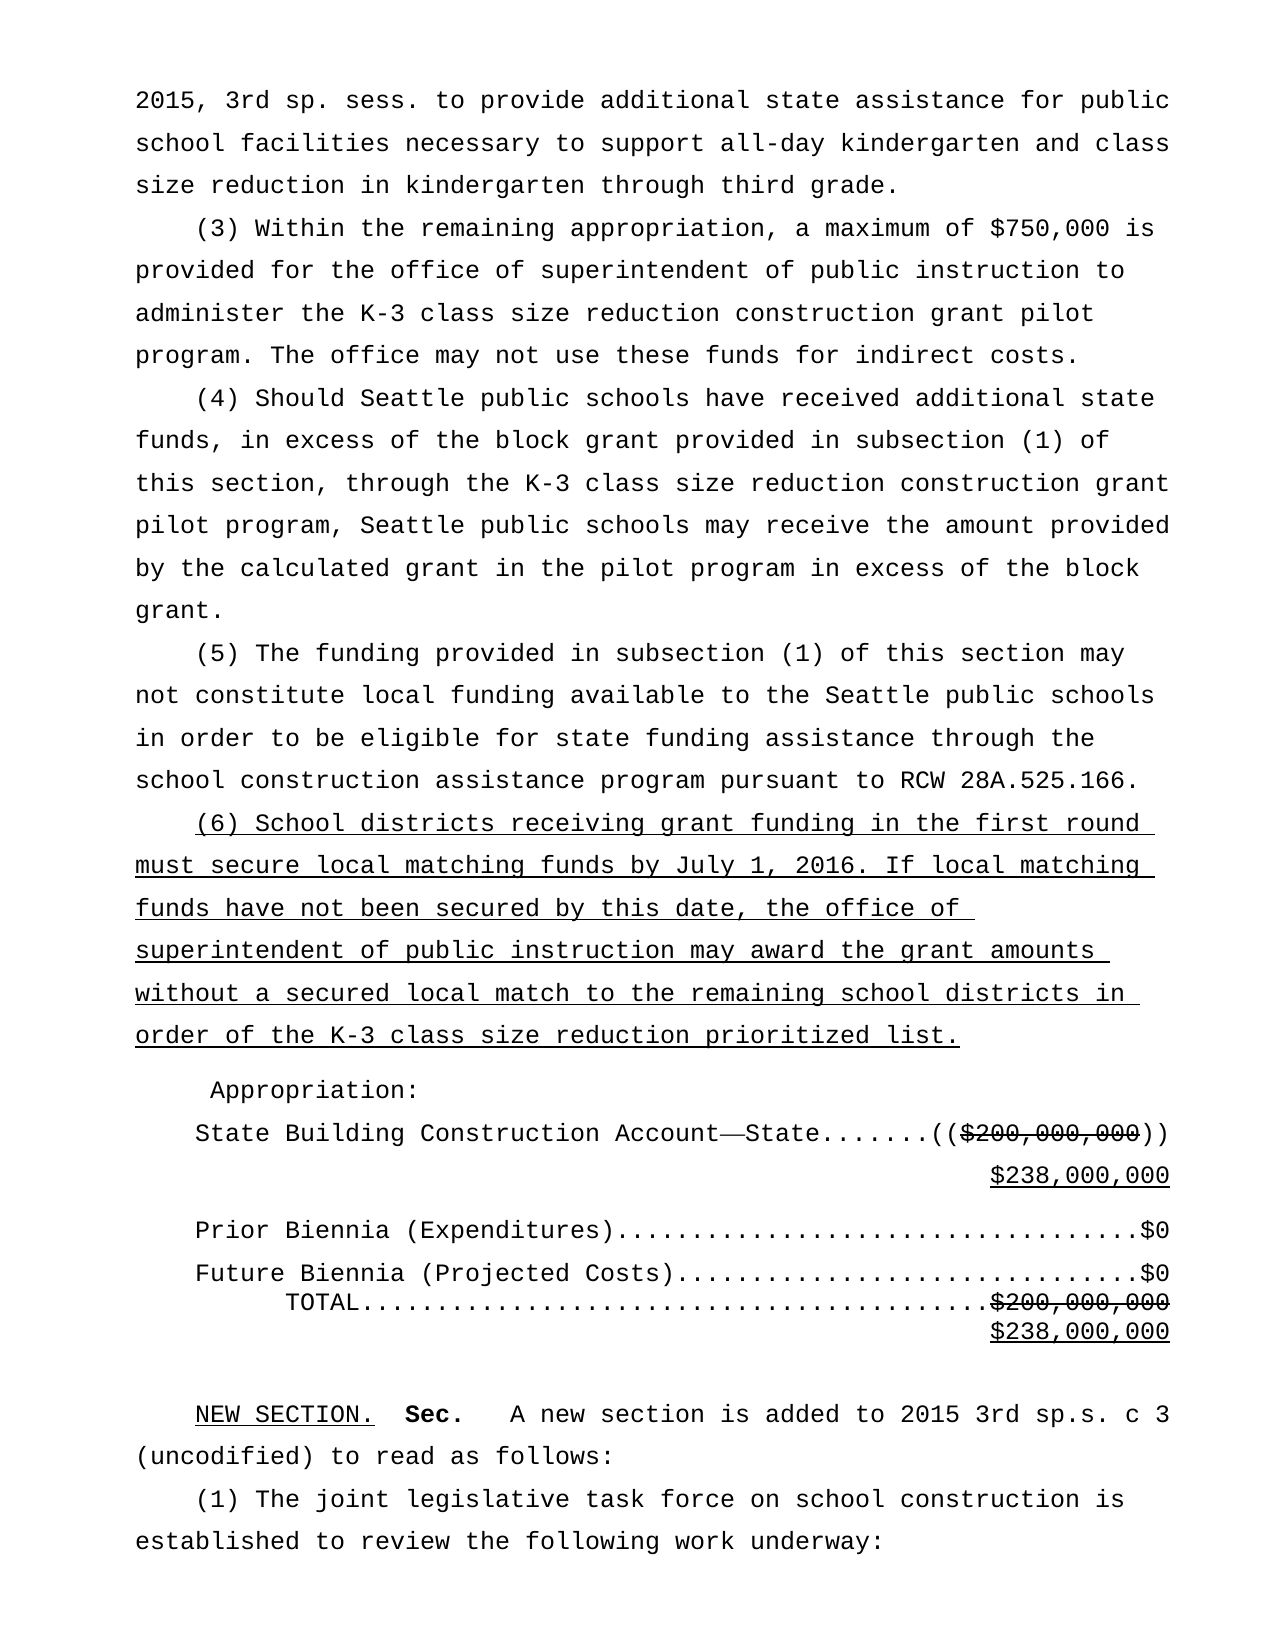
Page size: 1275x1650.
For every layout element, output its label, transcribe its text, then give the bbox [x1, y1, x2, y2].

text TOTAL $200,000,000 [135, 1290, 1170, 1318]
text (6) School districts receiving grant funding in the first round must secure local matching funds by July 1, 2016. If local matching funds have not been secured by this date, the office of superintendent of public instruction may award the grant amounts without a secured local match to the remaining school districts in order of the K-3 class size reduction prioritized list. [135, 797, 1170, 1052]
text (4) Should Seattle public schools have received additional state funds, in excess of the block grant provided in subsection (1) of this section, through the K-3 class size reduction construction grant pilot program, Seattle public schools may receive the amount provided by the calculated grant in the pilot program in excess of the block grant. [135, 372, 1170, 627]
text State Building Construction Account—State (($200,000,000)) [135, 1107, 1170, 1150]
text $238,000,000 [135, 1318, 1170, 1347]
text NEW SECTION. Sec. A new section is added to 2015 3rd sp.s. c 3 (uncodified) to read as follows: [135, 1388, 1170, 1473]
text $238,000,000 [135, 1150, 1170, 1192]
text Prior Biennia (Expenditures) $0 [135, 1205, 1170, 1247]
text Appropriation: [135, 1065, 1170, 1107]
text (5) The funding provided in subsection (1) of this section may not constitute local funding available to the Seattle public schools in order to be eligible for state funding assistance through the school construction assistance program pursuant to RCW 28A.525.166. [135, 627, 1170, 797]
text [135, 75, 1170, 202]
text (1) The joint legislative task force on school construction is established to review the following work underway: [135, 1473, 1170, 1558]
text Future Biennia (Projected Costs) $0 [135, 1247, 1170, 1290]
text (3) Within the remaining appropriation, a maximum of $750,000 is provided for the office of superintendent of public instruction to administer the K-3 class size reduction construction grant pilot program. The office may not use these funds for indirect costs. [135, 202, 1170, 372]
